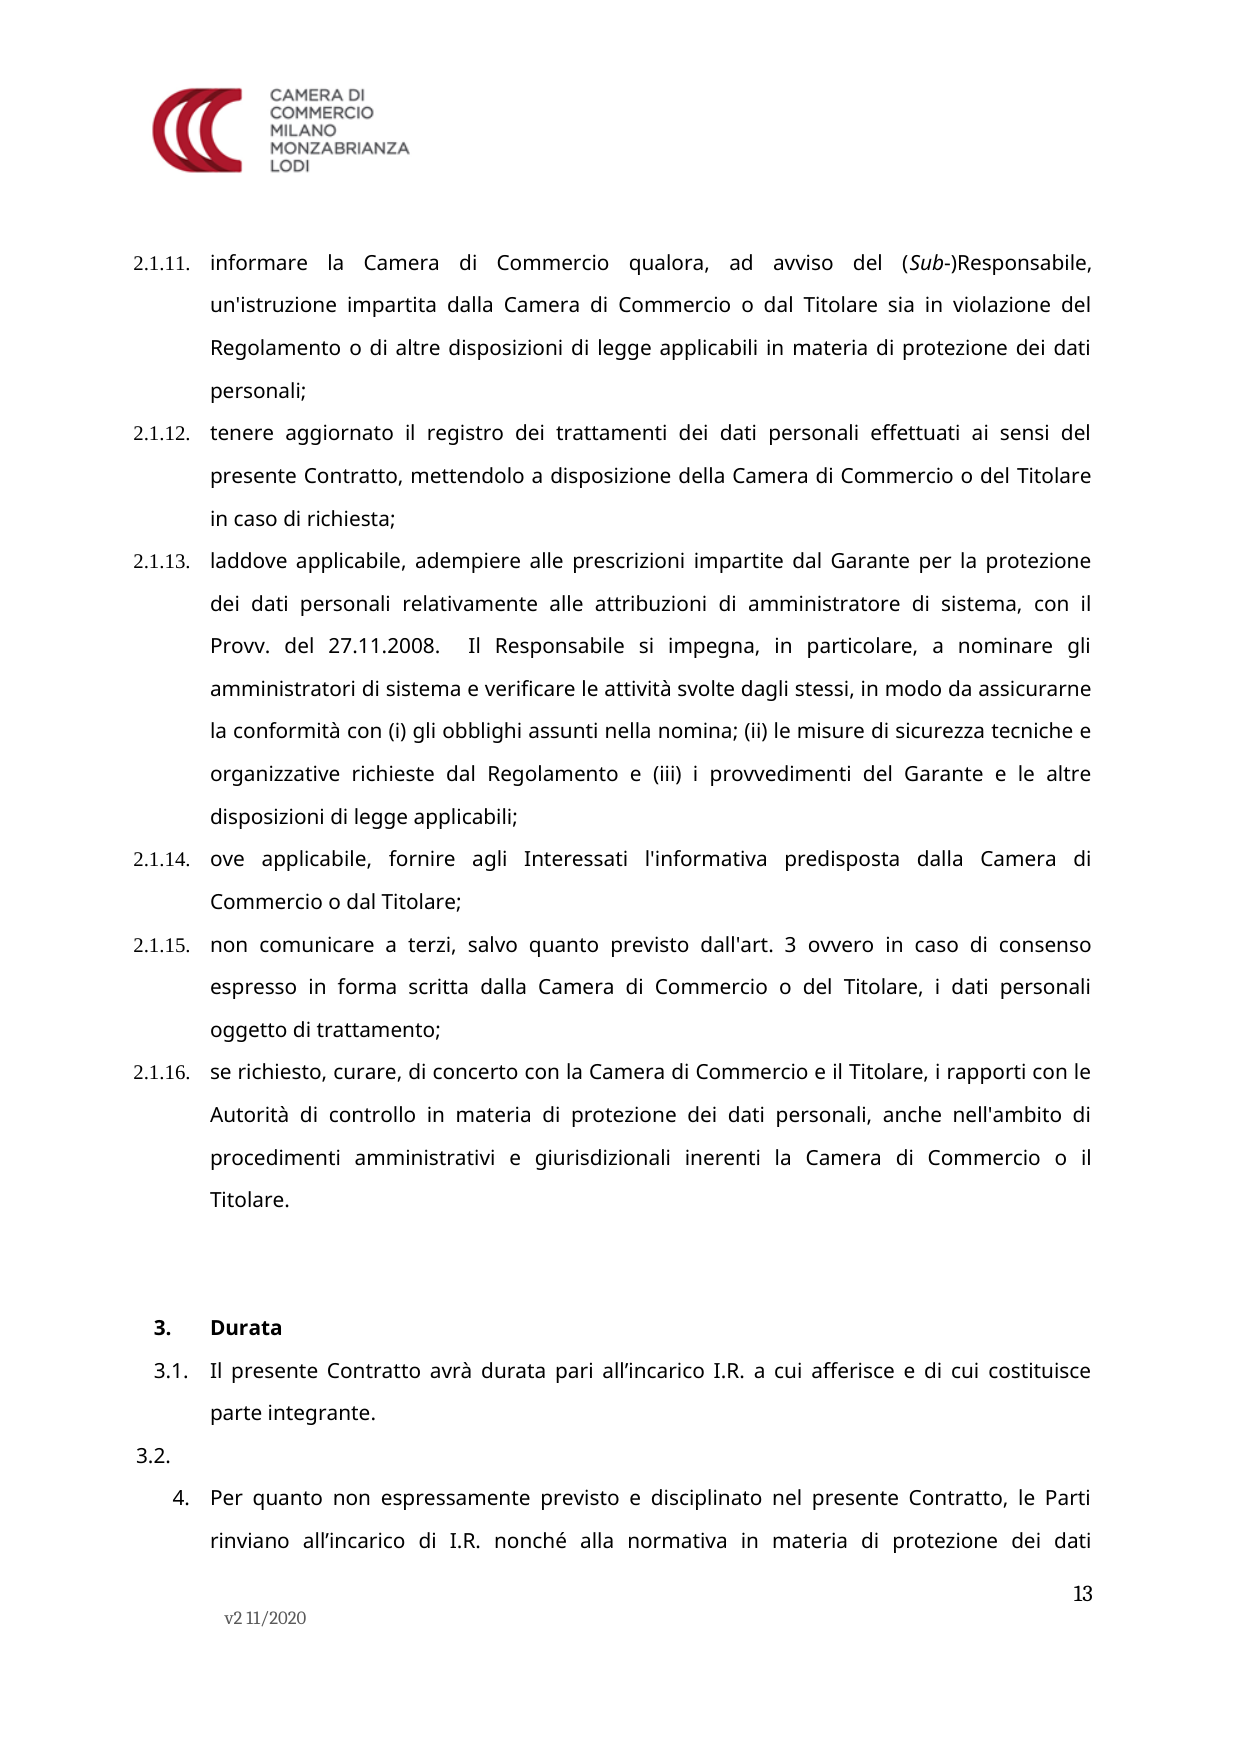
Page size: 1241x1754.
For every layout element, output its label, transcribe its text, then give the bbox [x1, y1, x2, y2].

list tenere aggiornato il registro dei trattamenti dei dati personali effettuati ai sensi del presente Contratto, mettendolo a disposizione della Camera di Commercio o del Titolare in caso di richiesta; [133, 418, 1092, 532]
picture [135, 73, 430, 194]
list se richiesto, curare, di concerto con la Camera di Commercio e il Titolare, i rapporti con le Autorità di controllo in materia di protezione dei dati personali, anche nell'ambito di procedimenti amministrativi e giurisdizionali inerenti la Camera di Commercio o il Titolare. [133, 1057, 1092, 1214]
list Il presente Contratto avrà durata pari all’incarico I.R. a cui afferisce e di cui costituisce parte integrante. [153, 1356, 1092, 1427]
list informare la Camera di Commercio qualora, ad avviso del (Sub-)Responsabile, un'istruzione impartita dalla Camera di Commercio o dal Titolare sia in violazione del Regolamento o di altre disposizioni di legge applicabili in materia di protezione dei dati personali; [133, 248, 1092, 404]
list non comunicare a terzi, salvo quanto previsto dall'art. 3 ovvero in caso di consenso espresso in forma scritta dalla Camera di Commercio o del Titolare, i dati personali oggetto di trattamento; [133, 930, 1092, 1043]
list ove applicabile, fornire agli Interessati l'informativa predisposta dalla Camera di Commercio o dal Titolare; [133, 844, 1092, 916]
list Durata [153, 1313, 1092, 1342]
list laddove applicabile, adempiere alle prescrizioni impartite dal Garante per la protezione dei dati personali relativamente alle attribuzioni di amministratore di sistema, con il Provv. del 27.11.2008. Il Responsabile si impegna, in particolare, a nominare gli amministratori di sistema e verificare le attività svolte dagli stessi, in modo da assicurarne la conformità con (i) gli obblighi assunti nella nomina; (ii) le misure di sicurezza tecniche e organizzative richieste dal Regolamento e (iii) i provvedimenti del Garante e le altre disposizioni di legge applicabili; [133, 546, 1092, 830]
